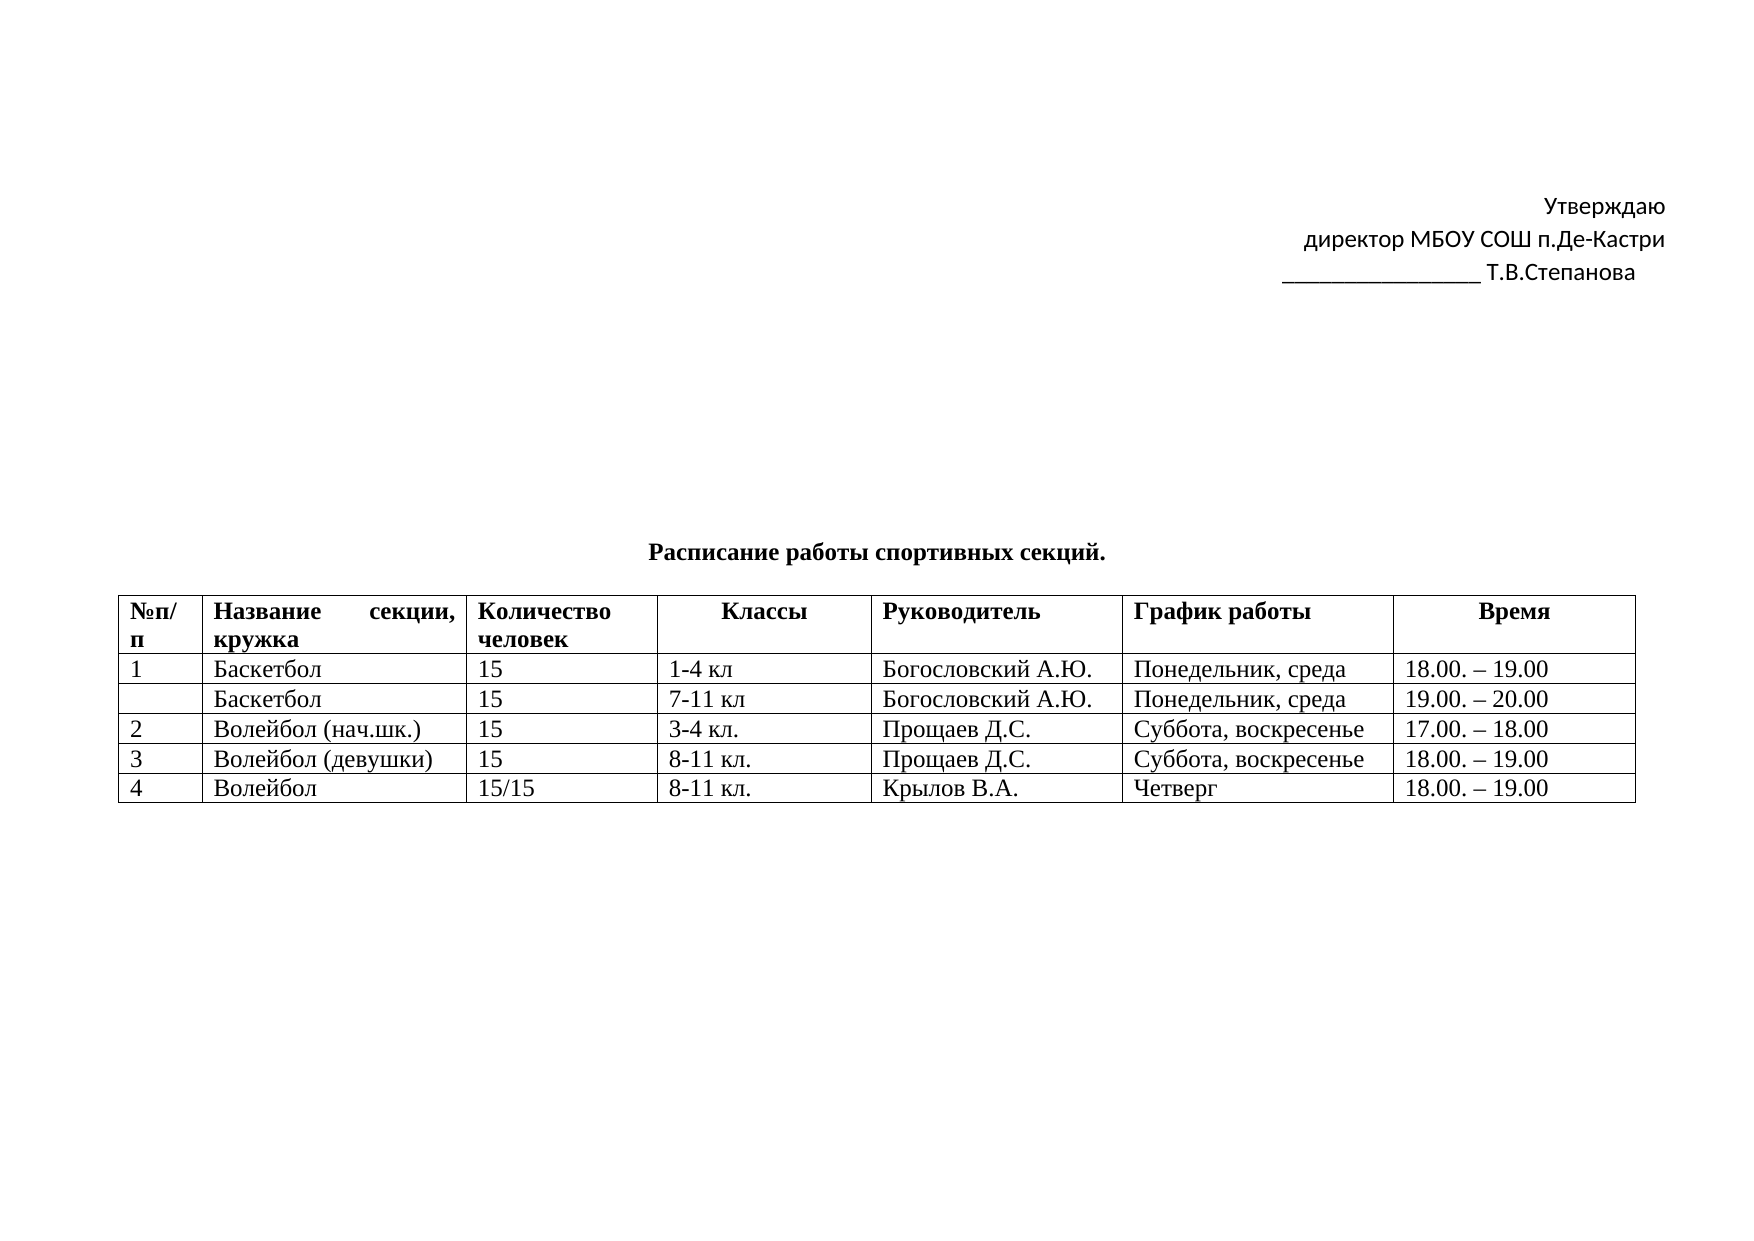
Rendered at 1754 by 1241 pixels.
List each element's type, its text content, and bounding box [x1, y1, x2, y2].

table_cell 19.00. – 20.00 [1394, 684, 1635, 713]
table_cell 18.00. – 19.00 [1394, 654, 1635, 683]
table_cell 15 [467, 714, 657, 743]
table_cell Суббота, воскресенье [1123, 744, 1393, 772]
table_cell Прощаев Д.С. [872, 744, 1122, 772]
table_cell 18.00. – 19.00 [1394, 744, 1635, 772]
table_cell Понедельник, среда [1123, 684, 1393, 713]
table_cell 18.00. – 19.00 [1394, 774, 1635, 802]
table_header Время [1394, 596, 1635, 653]
table_cell Понедельник, среда [1123, 654, 1393, 683]
table_cell Суббота, воскресенье [1123, 714, 1393, 743]
table_cell 1-4 кл [658, 654, 871, 683]
table_cell 7-11 кл [658, 684, 871, 713]
table_cell 1 [119, 654, 202, 683]
table_cell Богословский А.Ю. [872, 684, 1122, 713]
table_cell Волейбол (девушки) [203, 744, 466, 772]
table_cell 15 [467, 744, 657, 772]
table_cell Крылов В.А. [872, 774, 1122, 802]
table_header Количество человек [467, 596, 657, 653]
table_header Классы [658, 596, 871, 653]
table_cell 8-11 кл. [658, 774, 871, 802]
table_cell 15 [467, 684, 657, 713]
table_cell 3-4 кл. [658, 714, 871, 743]
table_cell 2 [119, 714, 202, 743]
text ________________ Т.В.Степанова [118, 256, 1636, 287]
table_cell Волейбол [203, 774, 466, 802]
table_cell 3 [119, 744, 202, 772]
table_cell 15 [467, 654, 657, 683]
table_cell [119, 684, 202, 713]
table_cell 8-11 кл. [658, 744, 871, 772]
table_cell Прощаев Д.С. [872, 714, 1122, 743]
table_cell Баскетбол [203, 684, 466, 713]
table_cell 17.00. – 18.00 [1394, 714, 1635, 743]
table_header График работы [1123, 596, 1393, 653]
table_cell Волейбол (нач.шк.) [203, 714, 466, 743]
table_cell 4 [119, 774, 202, 802]
table_cell Богословский А.Ю. [872, 654, 1122, 683]
table_header Название секции, кружка [203, 596, 466, 653]
table_cell Четверг [1123, 774, 1393, 802]
table_header №п/п [119, 596, 202, 653]
table_cell 15/15 [467, 774, 657, 802]
table_cell Баскетбол [203, 654, 466, 683]
text Утверждаю [118, 190, 1665, 221]
table_header Руководитель [872, 596, 1122, 653]
text Расписание работы спортивных секций. [118, 537, 1636, 566]
text директор МБОУ СОШ п.Де-Кастри [118, 223, 1665, 254]
